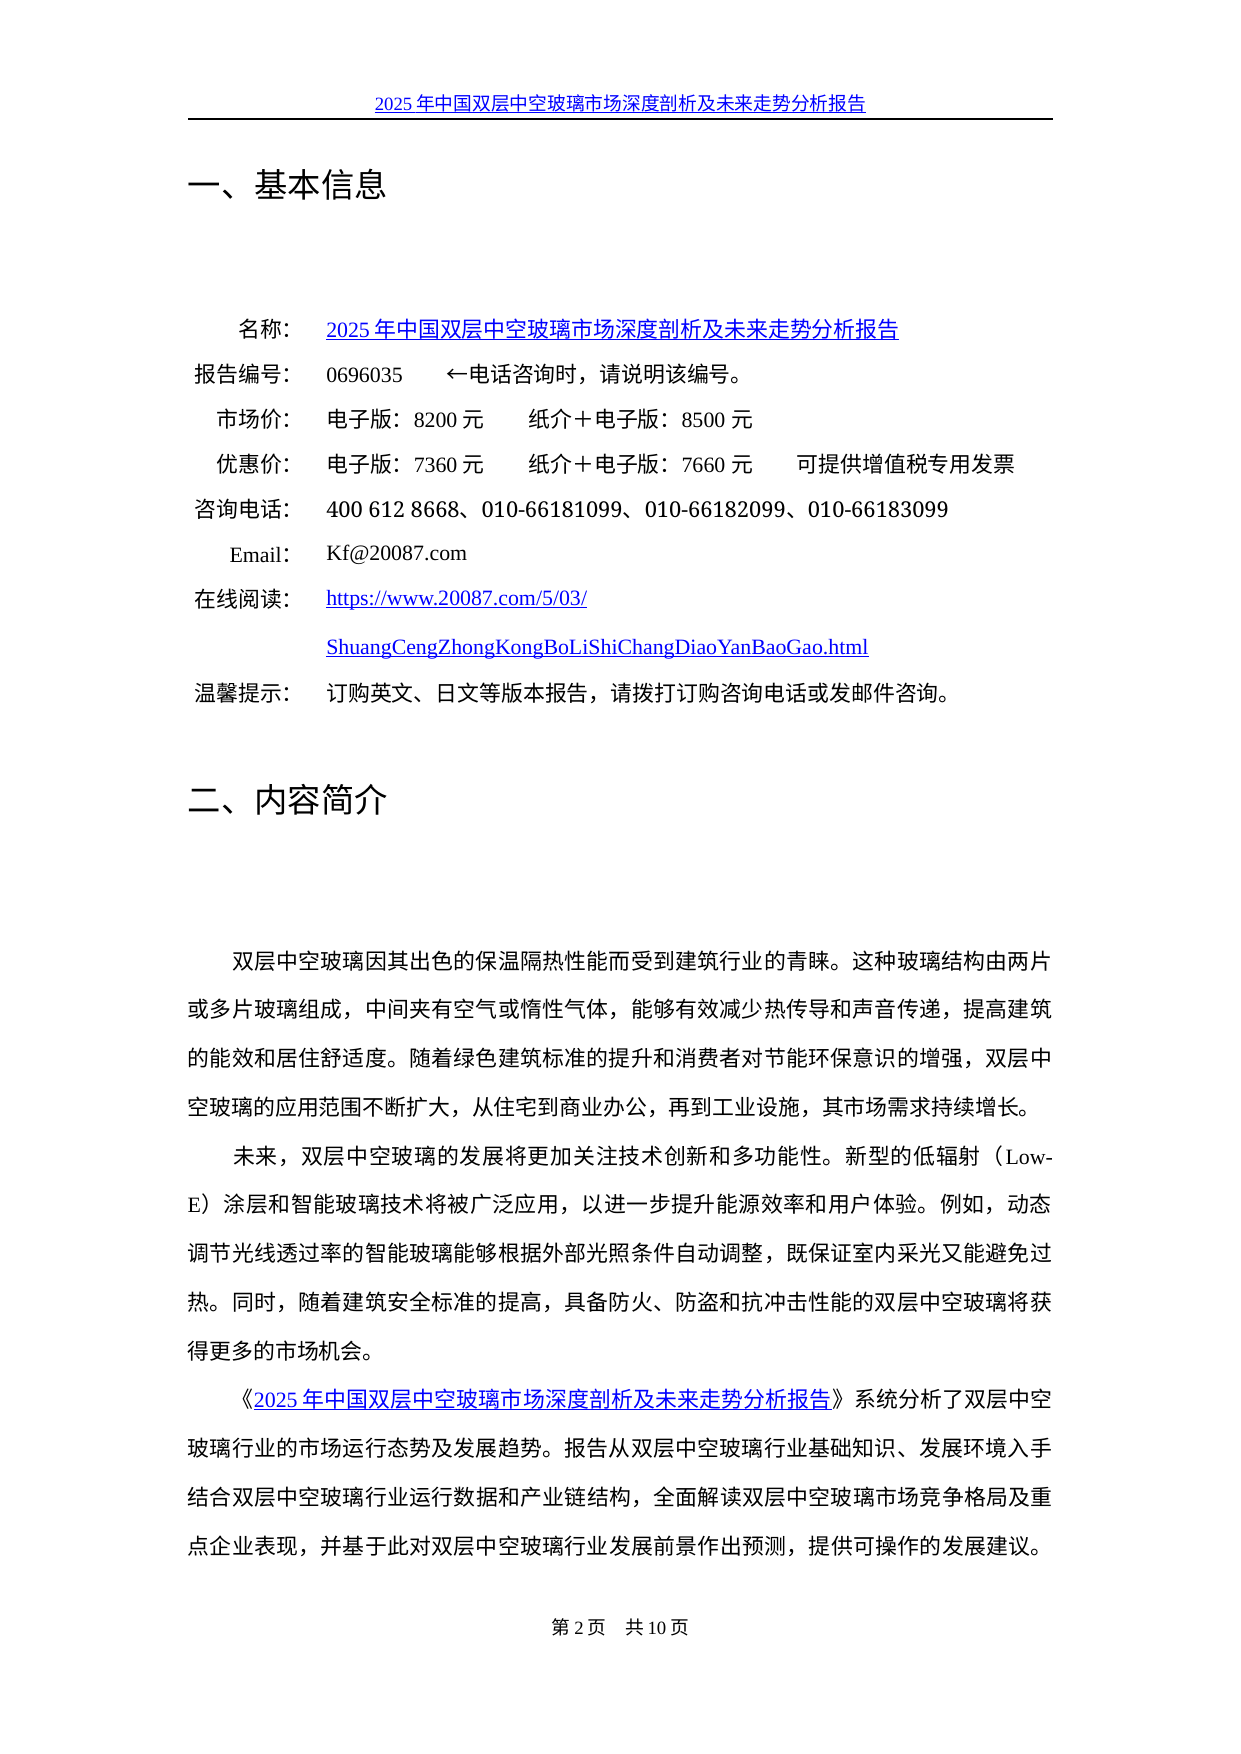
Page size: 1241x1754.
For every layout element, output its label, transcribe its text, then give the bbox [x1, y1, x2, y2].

table_header 2025年中国双层中空玻璃市场深度剖析及未来走势分析报告 [315, 312, 1073, 357]
table_cell 0696035 ←电话咨询时，请说明该编号。 [315, 357, 1073, 402]
title 一、基本信息 [187, 150, 1053, 215]
table_cell 报告编号： [167, 357, 315, 402]
table_cell 优惠价： [167, 447, 315, 492]
table_cell [315, 582, 1073, 675]
table_cell 市场价： [167, 402, 315, 447]
table_cell 电子版：7360 元 纸介＋电子版：7660 元 可提供增值税专用发票 [315, 447, 1073, 492]
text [187, 943, 1053, 1561]
table_header 名称： [167, 312, 315, 357]
table_cell 温馨提示： [167, 675, 315, 720]
table_cell Kf@20087.com [315, 537, 1073, 582]
table_cell 订购英文、日文等版本报告，请拨打订购咨询电话或发邮件咨询。 [315, 675, 1073, 720]
table_cell 咨询电话： [167, 492, 315, 537]
table_cell Email： [167, 537, 315, 582]
table_cell 电子版：8200 元 纸介＋电子版：8500 元 [315, 402, 1073, 447]
title 二、内容简介 [187, 766, 1053, 831]
table_cell 400 612 8668、010-66181099、010-66182099、010-66183099 [315, 492, 1073, 537]
table_cell 在线阅读： [167, 582, 315, 675]
